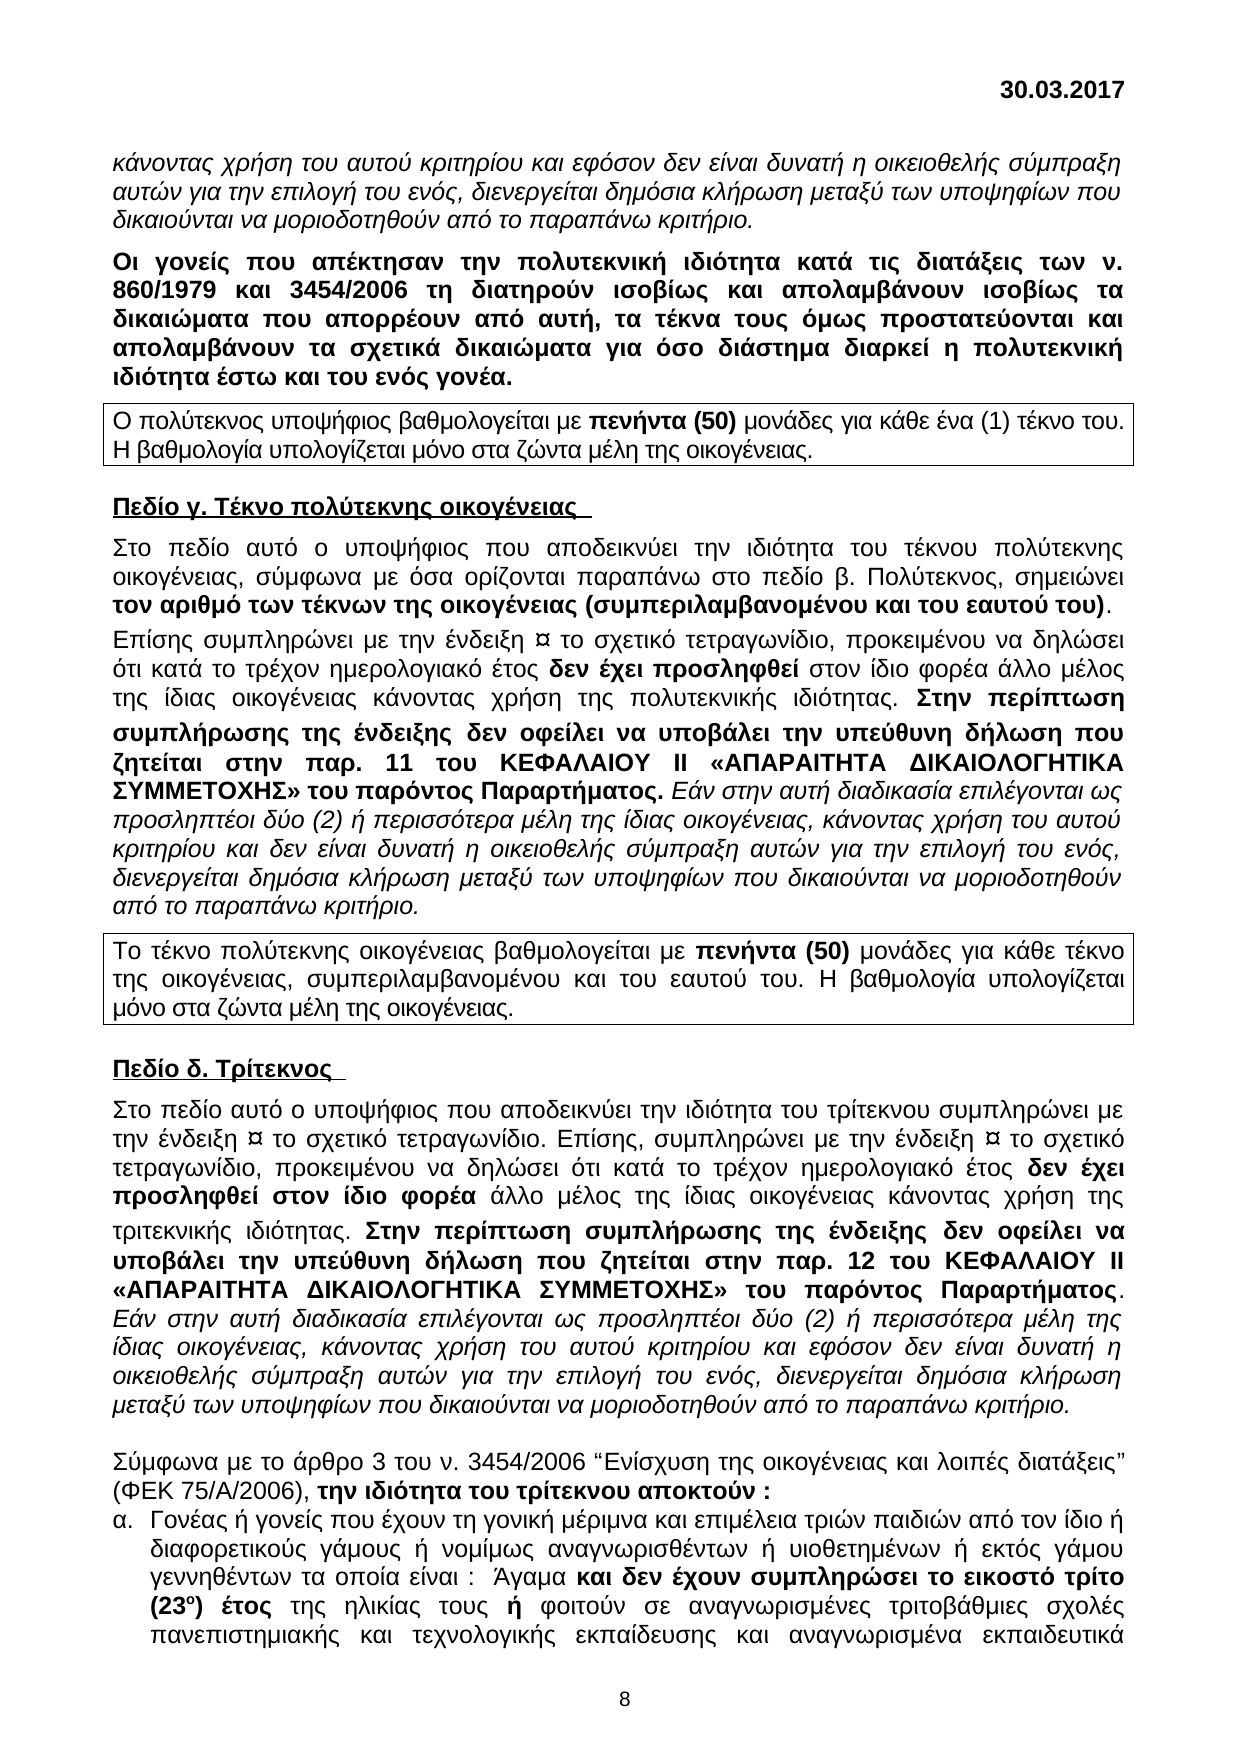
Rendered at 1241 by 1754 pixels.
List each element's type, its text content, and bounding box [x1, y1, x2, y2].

text Πεδίο δ. Τρίτεκνος [112, 1054, 1125, 1082]
text Ο πολύτεκνος υποψήφιος βαθμολογείται με πενήντα (50) μονάδες για κάθε ένα (1) τέκνο του. Η βαθμολογία υπολογίζεται μόνο στα ζώντα μέλη της οικογένειας. [104, 404, 1133, 465]
text Το τέκνο πολύτεκνης οικογένειας βαθμολογείται με πενήντα (50) μονάδες για κάθε τέκνο της οικογένειας, συμπεριλαμβανομένου και του εαυτού του. Η βαθμολογία υπολογίζεται μόνο στα ζώντα μέλη της οικογένειας. [104, 934, 1133, 1024]
text Επίσης συμπληρώνει με την ένδειξη το σχετικό τετραγωνίδιο, προκειμένου να δηλώσει ότι κατά το τρέχον ημερολογιακό έτος δεν έχει προσληφθεί στον ίδιο φορέα άλλο μέλος της ίδιας οικογένειας κάνοντας χρήση της πολυτεκνικής ιδιότητας. Στην περίπτωση συμπλήρωσης της ένδειξης δεν οφείλει να υποβάλει την υπεύθυνη δήλωση που ζητείται στην παρ. 11 του ΚΕΦΑΛΑΙΟΥ ΙΙ «ΑΠΑΡΑΙΤΗΤΑ ΔΙΚΑΙΟΛΟΓΗΤΙΚΑ ΣΥΜΜΕΤΟΧΗΣ» του παρόντος Παραρτήματος. Εάν στην αυτή διαδικασία επιλέγονται ως προσληπτέοι δύο (2) ή περισσότερα μέλη της ίδιας οικογένειας, κάνοντας χρήση του αυτού κριτηρίου και δεν είναι δυνατή η οικειοθελής σύμπραξη αυτών για την επιλογή του ενός, διενεργείται δημόσια κλήρωση μεταξύ των υποψηφίων που δικαιούνται να μοριοδοτηθούν από το παραπάνω κριτήριο. [112, 625, 1125, 920]
text Οι γονείς που απέκτησαν την πολυτεκνική ιδιότητα κατά τις διατάξεις των ν. 860/1979 και 3454/2006 τη διατηρούν ισοβίως και απολαμβάνουν ισοβίως τα δικαιώματα που απορρέουν από αυτή, τα τέκνα τους όμως προστατεύονται και απολαμβάνουν τα σχετικά δικαιώματα για όσο διάστημα διαρκεί η πολυτεκνική ιδιότητα έστω και του ενός γονέα. [112, 246, 1125, 390]
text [112, 148, 1125, 234]
text Στο πεδίο αυτό ο υποψήφιος που αποδεικνύει την ιδιότητα του τέκνου πολύτεκνης οικογένειας, σύμφωνα με όσα ορίζονται παραπάνω στο πεδίο β. Πολύτεκνος, σημειώνει τον αριθμό των τέκνων της οικογένειας (συμπεριλαμβανομένου και του εαυτού του). [112, 533, 1125, 619]
text Πεδίο γ. Τέκνο πολύτεκνης οικογένειας [112, 491, 1125, 520]
text Στο πεδίο αυτό ο υποψήφιος που αποδεικνύει την ιδιότητα του τρίτεκνου συμπληρώνει με την ένδειξη το σχετικό τετραγωνίδιο. Επίσης, συμπληρώνει με την ένδειξη το σχετικό τετραγωνίδιο, προκειμένου να δηλώσει ότι κατά το τρέχον ημερολογιακό έτος δεν έχει προσληφθεί στον ίδιο φορέα άλλο μέλος της ίδιας οικογένειας κάνοντας χρήση της τριτεκνικής ιδιότητας. Στην περίπτωση συμπλήρωσης της ένδειξης δεν οφείλει να υποβάλει την υπεύθυνη δήλωση που ζητείται στην παρ. 12 του ΚΕΦΑΛΑΙΟΥ ΙΙ «ΑΠΑΡΑΙΤΗΤΑ ΔΙΚΑΙΟΛΟΓΗΤΙΚΑ ΣΥΜΜΕΤΟΧΗΣ» του παρόντος Παραρτήματος. Εάν στην αυτή διαδικασία επιλέγονται ως προσληπτέοι δύο (2) ή περισσότερα μέλη της ίδιας οικογένειας, κάνοντας χρήση του αυτού κριτηρίου και εφόσον δεν είναι δυνατή η οικειοθελής σύμπραξη αυτών για την επιλογή του ενός, διενεργείται δημόσια κλήρωση μεταξύ των υποψηφίων που δικαιούνται να μοριοδοτηθούν από το παραπάνω κριτήριο. [112, 1095, 1125, 1418]
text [112, 1505, 1125, 1648]
text Σύμφωνα με το άρθρο 3 του ν. 3454/2006 “Ενίσχυση της οικογένειας και λοιπές διατάξεις” (ΦΕΚ 75/Α/2006), την ιδιότητα του τρίτεκνου αποκτούν : [112, 1447, 1125, 1505]
